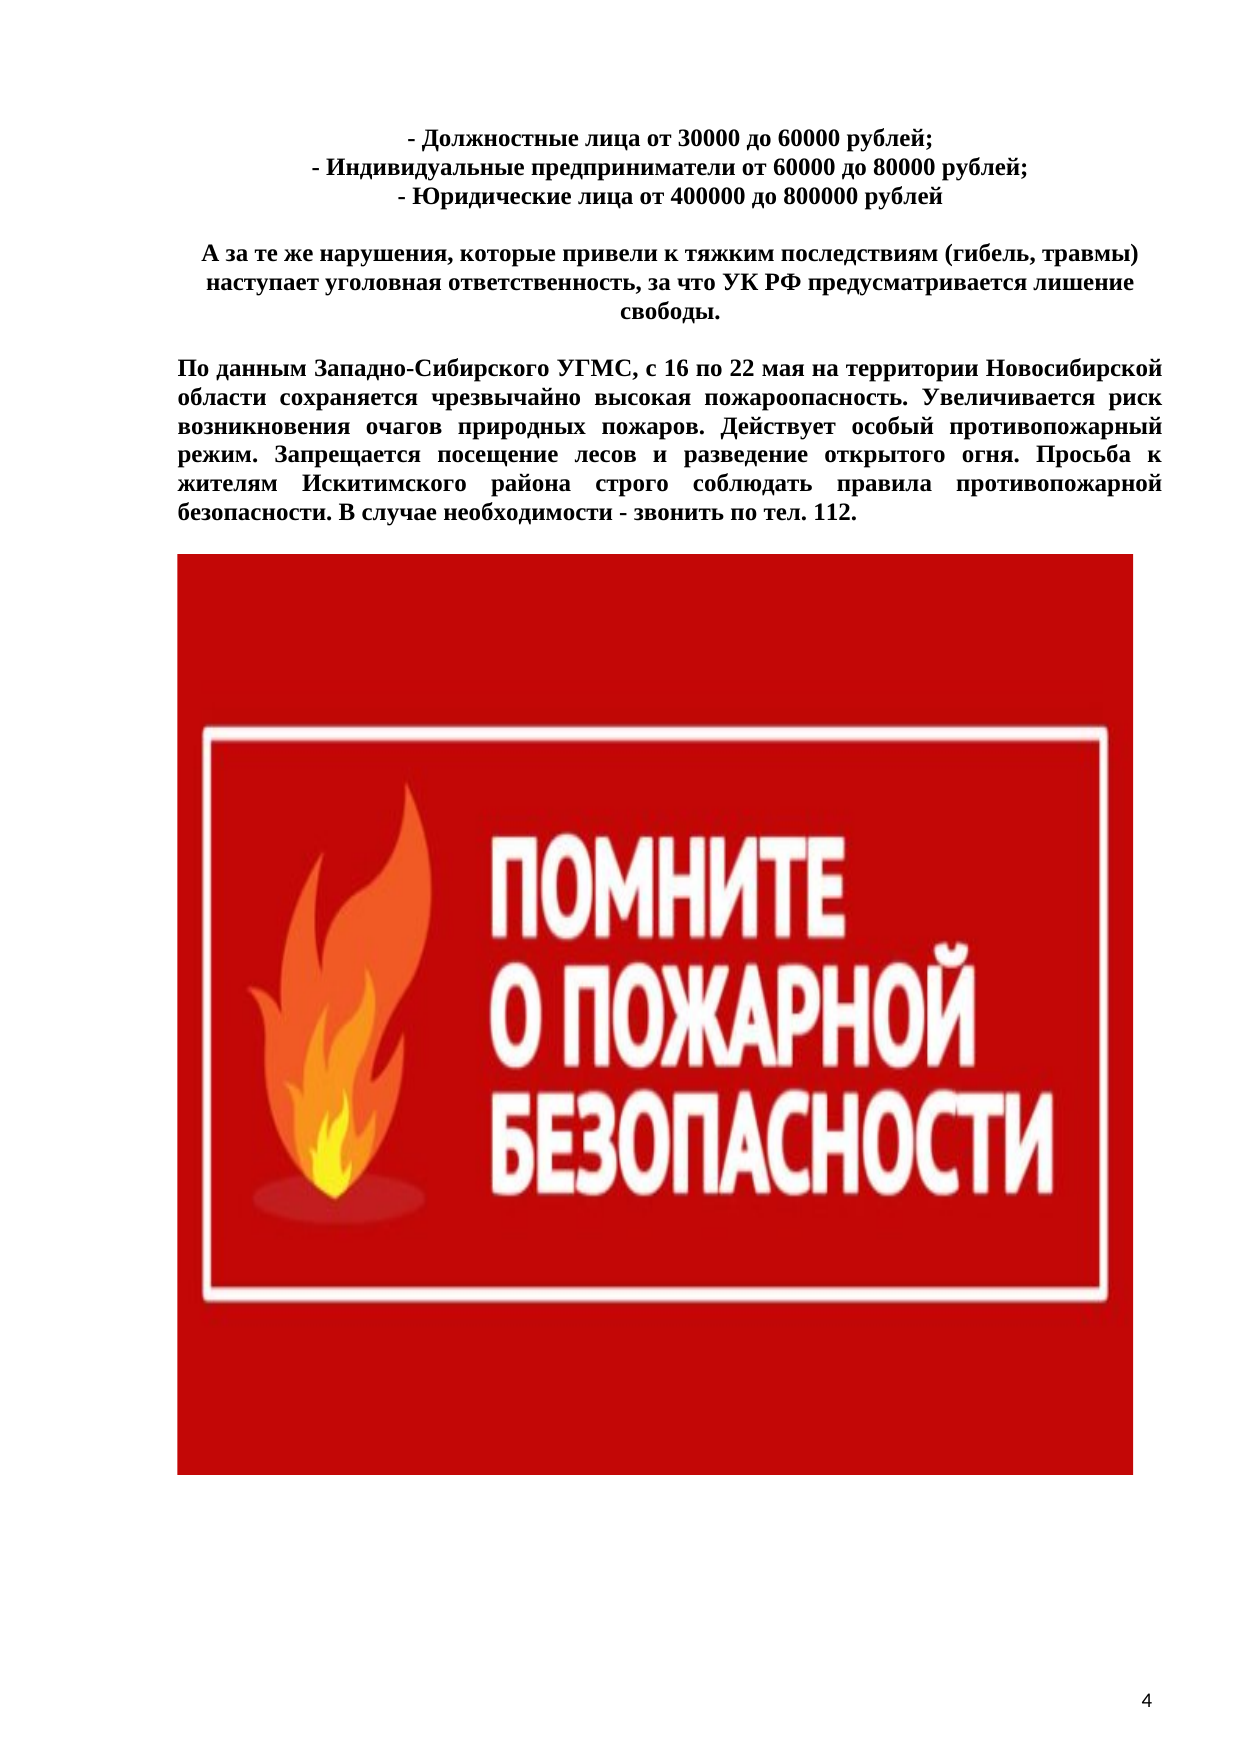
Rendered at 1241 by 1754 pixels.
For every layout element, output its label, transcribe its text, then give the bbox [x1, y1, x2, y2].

picture [177, 554, 1134, 1475]
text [177, 123, 1163, 324]
text По данным Западно-Сибирского УГМС, с 16 по 22 мая на территории Новосибирской области сохраняется чрезвычайно высокая пожароопасность. Увеличивается риск возникновения очагов природных пожаров. Действует особый противопожарный режим. Запрещается посещение лесов и разведение открытого огня. Просьба к жителям Искитимского района строго соблюдать правила противопожарной безопасности. В случае необходимости - звонить по тел. 112. [177, 353, 1163, 526]
